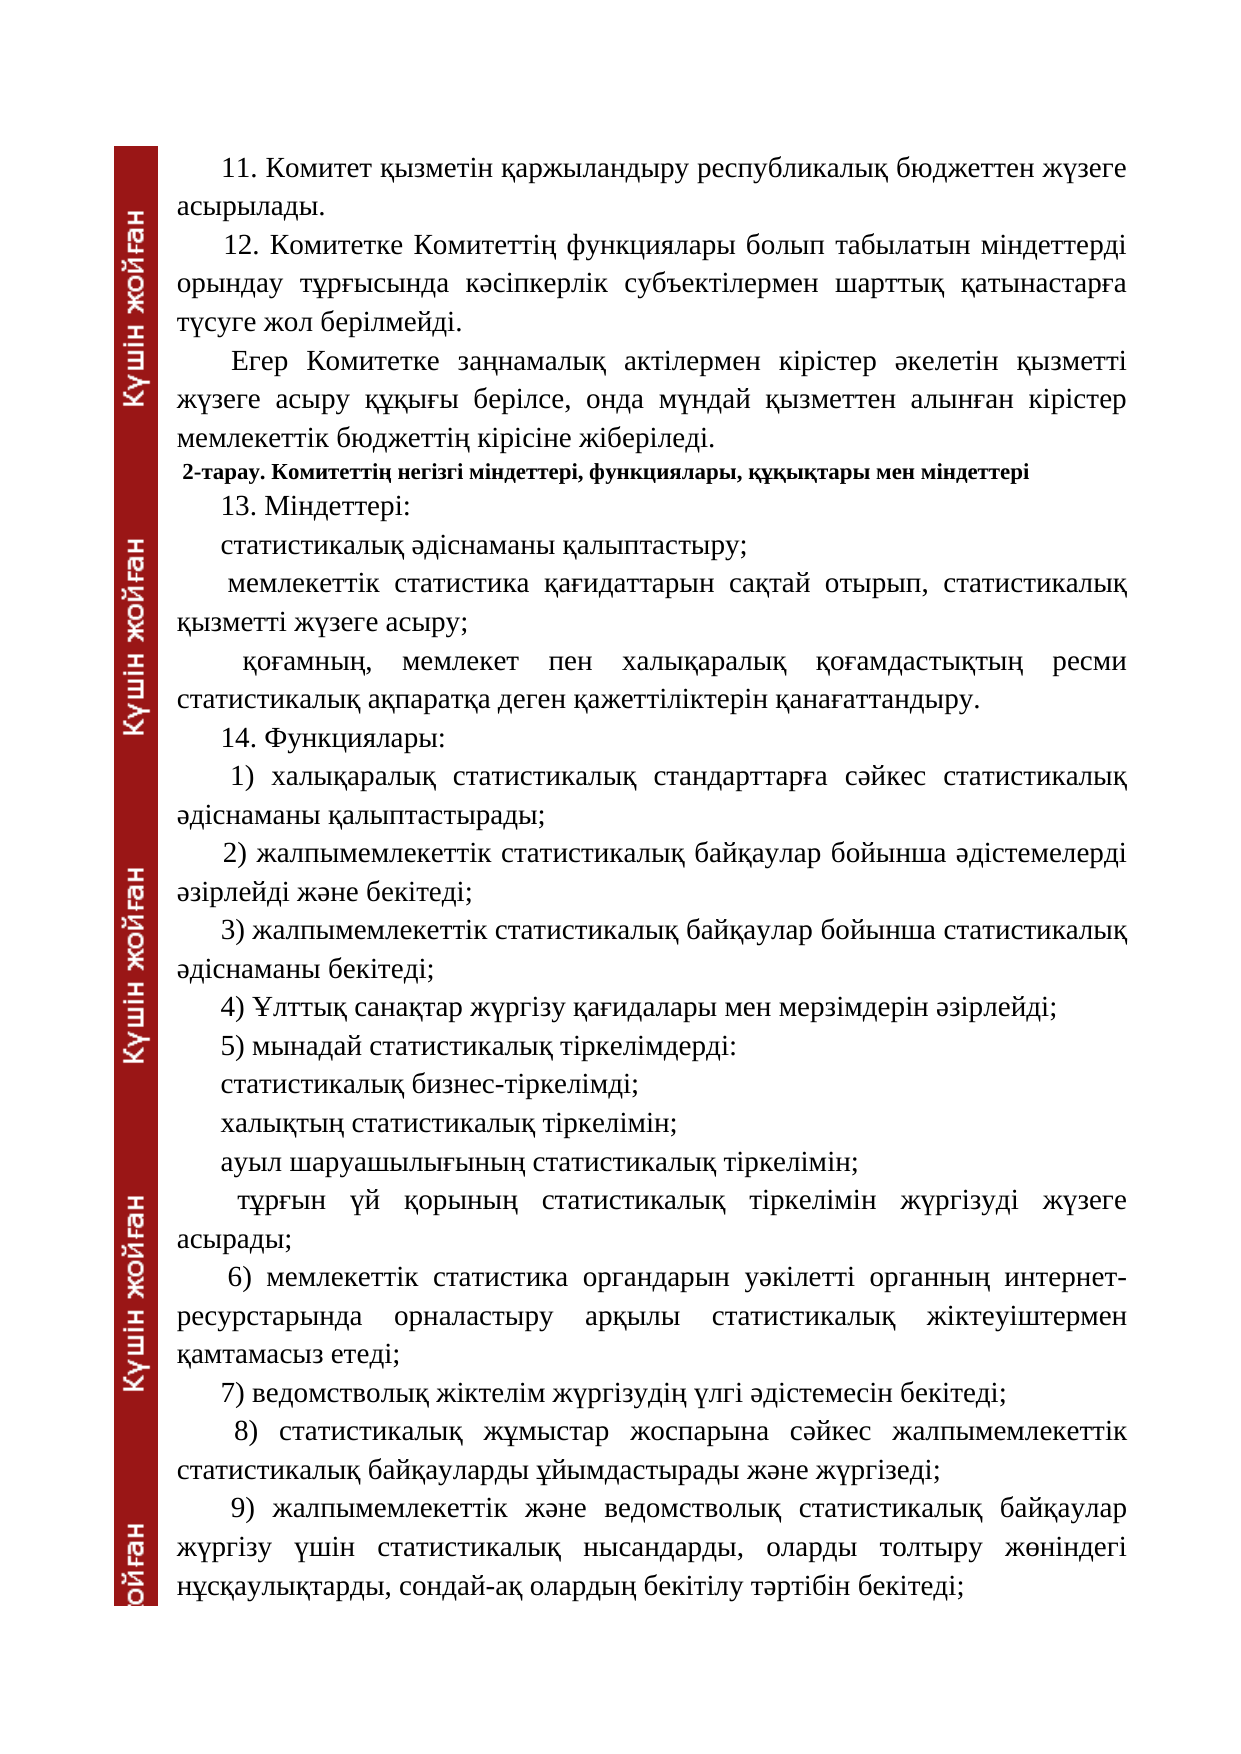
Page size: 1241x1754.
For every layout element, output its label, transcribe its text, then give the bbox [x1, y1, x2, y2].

picture [114, 338, 158, 343]
picture [114, 1601, 158, 1606]
picture [114, 561, 158, 566]
text 13. Міндеттері: [112, 488, 1128, 522]
picture [114, 222, 158, 227]
picture [114, 907, 158, 912]
text статистикалық әдіснаманы қалыптастыру; [112, 527, 1128, 561]
text 11. Комитет қызметін қаржыландыру республикалық бюджеттен жүзеге асырылады. [112, 150, 1128, 222]
text 6) мемлекеттік статистика органдарын уәкілетті органның интернет-ресурстарында орналастыру арқылы статистикалық жіктеуіштермен қамтамасыз етеді; [112, 1259, 1128, 1370]
text 1) халықаралық статистикалық стандарттарға сәйкес статистикалық әдіснаманы қалыптастырады; [112, 758, 1128, 830]
text 2-тарау. Комитеттің негізгі міндеттері, функциялары, құқықтары мен міндеттері [112, 458, 1128, 485]
text статистикалық бизнес-тіркелімді; [112, 1067, 1128, 1100]
picture [114, 715, 158, 720]
text мемлекеттік статистика қағидаттарын сақтай отырып, статистикалық қызметті жүзеге асыру; [112, 566, 1128, 638]
text 5) мынадай статистикалық тіркелімдерді: [112, 1028, 1128, 1062]
picture [114, 1408, 158, 1413]
picture [114, 1139, 158, 1144]
text 7) ведомстволық жіктелім жүргізудің үлгі әдістемесін бекітеді; [112, 1375, 1128, 1408]
picture [114, 1062, 158, 1067]
picture [114, 146, 158, 150]
picture [114, 453, 158, 458]
picture [114, 1254, 158, 1259]
text Егер Комитетке заңнамалық актілермен кірістер әкелетін қызметті жүзеге асыру құқығы берілсе, онда мүндай қызметтен алынған кірістер мемлекеттік бюджеттің кірісіне жіберіледі. [112, 343, 1128, 453]
text тұрғын үй қорының статистикалық тіркелімін жүргізуді жүзеге асырады; [112, 1182, 1128, 1254]
picture [114, 984, 158, 989]
text 2) жалпымемлекеттік статистикалық байқаулар бойынша әдістемелерді әзірлейді және бекітеді; [112, 835, 1128, 907]
picture [114, 1023, 158, 1028]
picture [114, 753, 158, 758]
text 14. Функциялары: [112, 720, 1128, 753]
text 3) жалпымемлекеттік статистикалық байқаулар бойынша статистикалық әдіснаманы бекітеді; [112, 912, 1128, 984]
picture [114, 830, 158, 835]
text халықтың статистикалық тіркелімін; [112, 1105, 1128, 1139]
picture [114, 1100, 158, 1105]
text қоғамның, мемлекет пен халықаралық қоғамдастықтың ресми статистикалық ақпаратқа деген қажеттіліктерін қанағаттандыру. [112, 643, 1128, 715]
picture [114, 1370, 158, 1375]
picture [114, 1177, 158, 1182]
picture [114, 1486, 158, 1491]
text 8) статистикалық жұмыстар жоспарына сәйкес жалпымемлекеттік статистикалық байқауларды ұйымдастырады және жүргізеді; [112, 1413, 1128, 1486]
text 12. Комитетке Комитеттің функциялары болып табылатын міндеттерді орындау тұрғысында кәсіпкерлік субъектілермен шарттық қатынастарға түсуге жол берілмейді. [112, 227, 1128, 338]
text ауыл шаруашылығының статистикалық тіркелімін; [112, 1144, 1128, 1177]
picture [114, 638, 158, 643]
picture [114, 522, 158, 527]
text 9) жалпымемлекеттік және ведомстволық статистикалық байқаулар жүргізу үшін статистикалық нысандарды, оларды толтыру жөніндегі нұсқаулықтарды, сондай-ақ олардың бекітілу тәртібін бекітеді; [112, 1491, 1128, 1601]
text 4) Ұлттық санақтар жүргізу қағидалары мен мерзімдерін әзірлейді; [112, 989, 1128, 1023]
